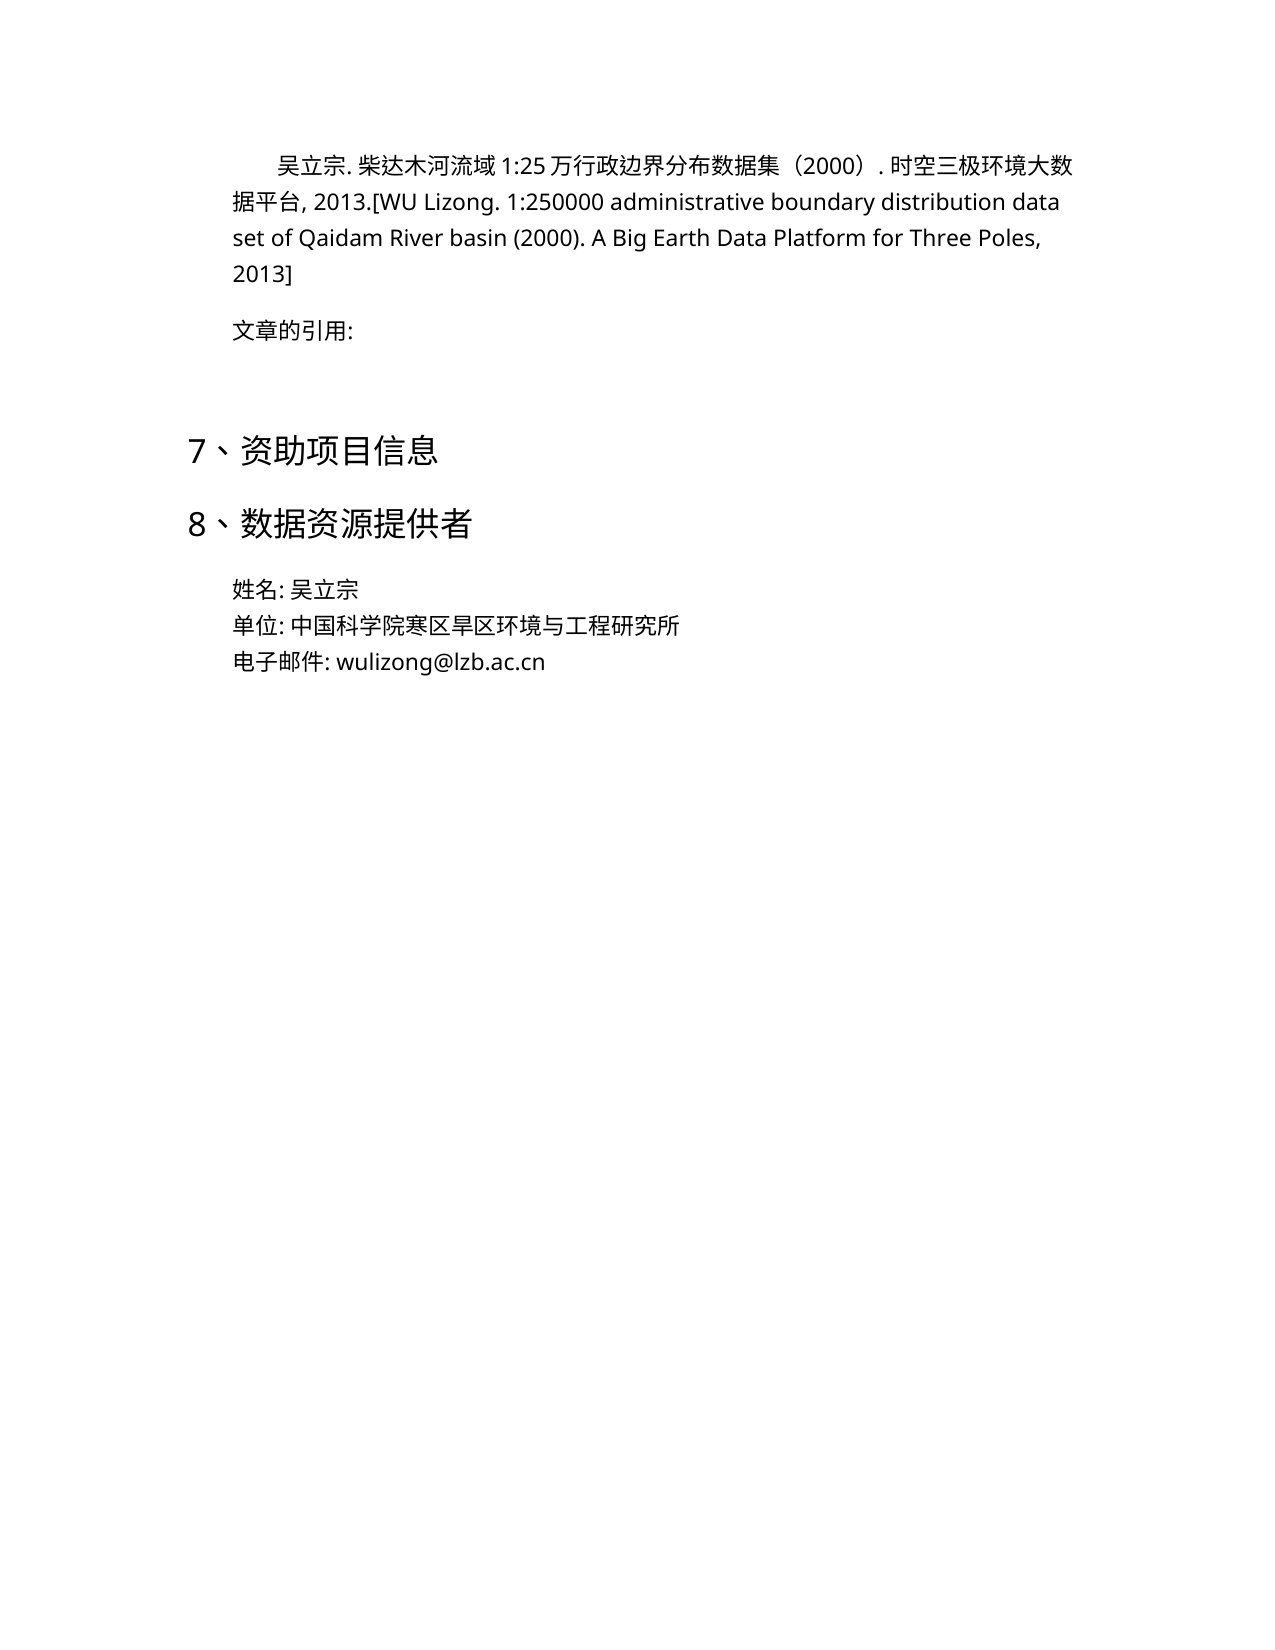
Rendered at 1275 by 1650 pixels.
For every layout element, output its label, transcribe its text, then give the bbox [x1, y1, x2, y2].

text 8、数据资源提供者 [187, 501, 1087, 547]
text 姓名: 吴立宗 单位: 中国科学院寒区旱区环境与工程研究所 电子邮件: wulizong@lzb.ac.cn [232, 574, 1087, 749]
text 7、资助项目信息 [187, 428, 1087, 473]
text 吴立宗. 柴达木河流域1:25万行政边界分布数据集（2000）. 时空三极环境大数据平台, 2013.[WU Lizong. 1:250000 administrative boundary distribution data set of Qaidam River basin (2000). A Big Earth Data Platform for Three Poles, 2013] [232, 150, 1087, 289]
text 文章的引用: [232, 314, 1087, 346]
